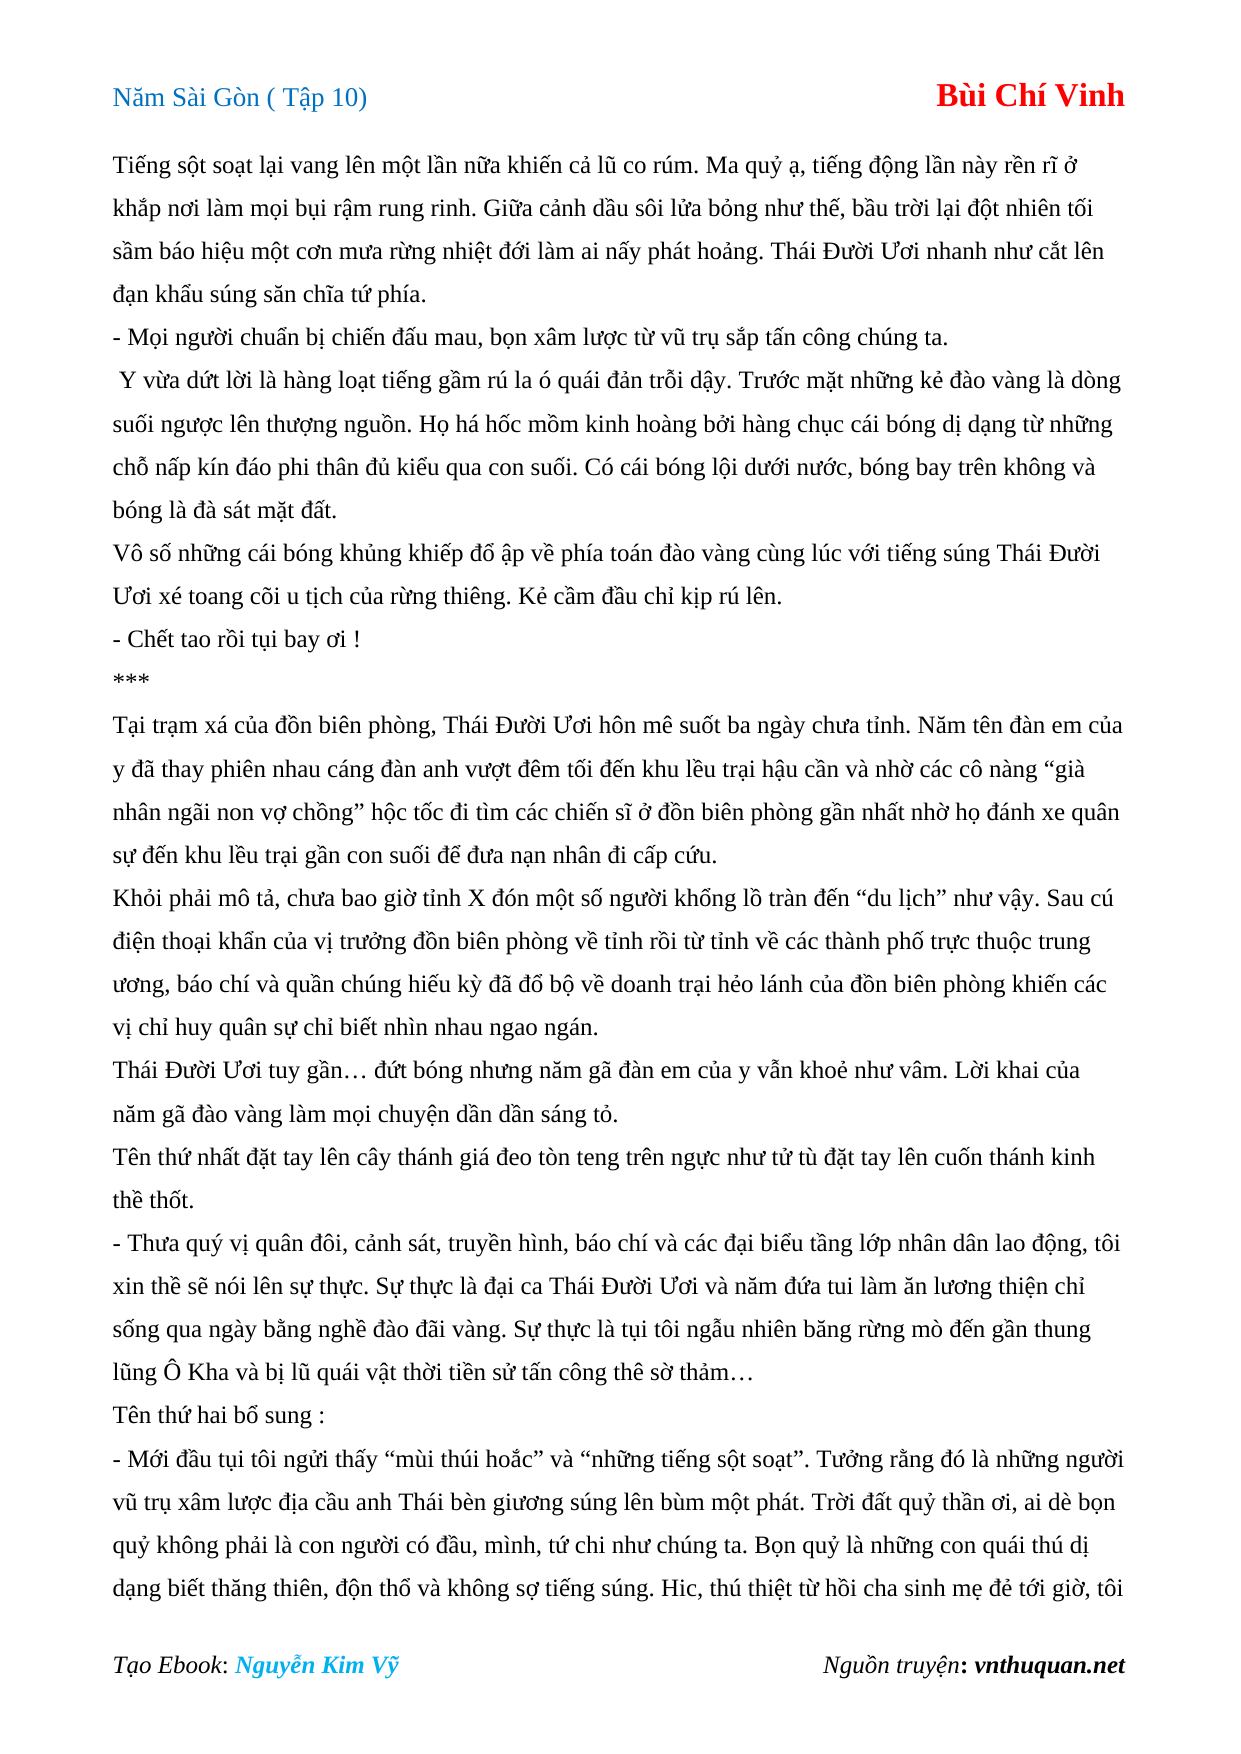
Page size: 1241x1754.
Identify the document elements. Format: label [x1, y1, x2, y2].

text [112, 150, 1128, 1602]
